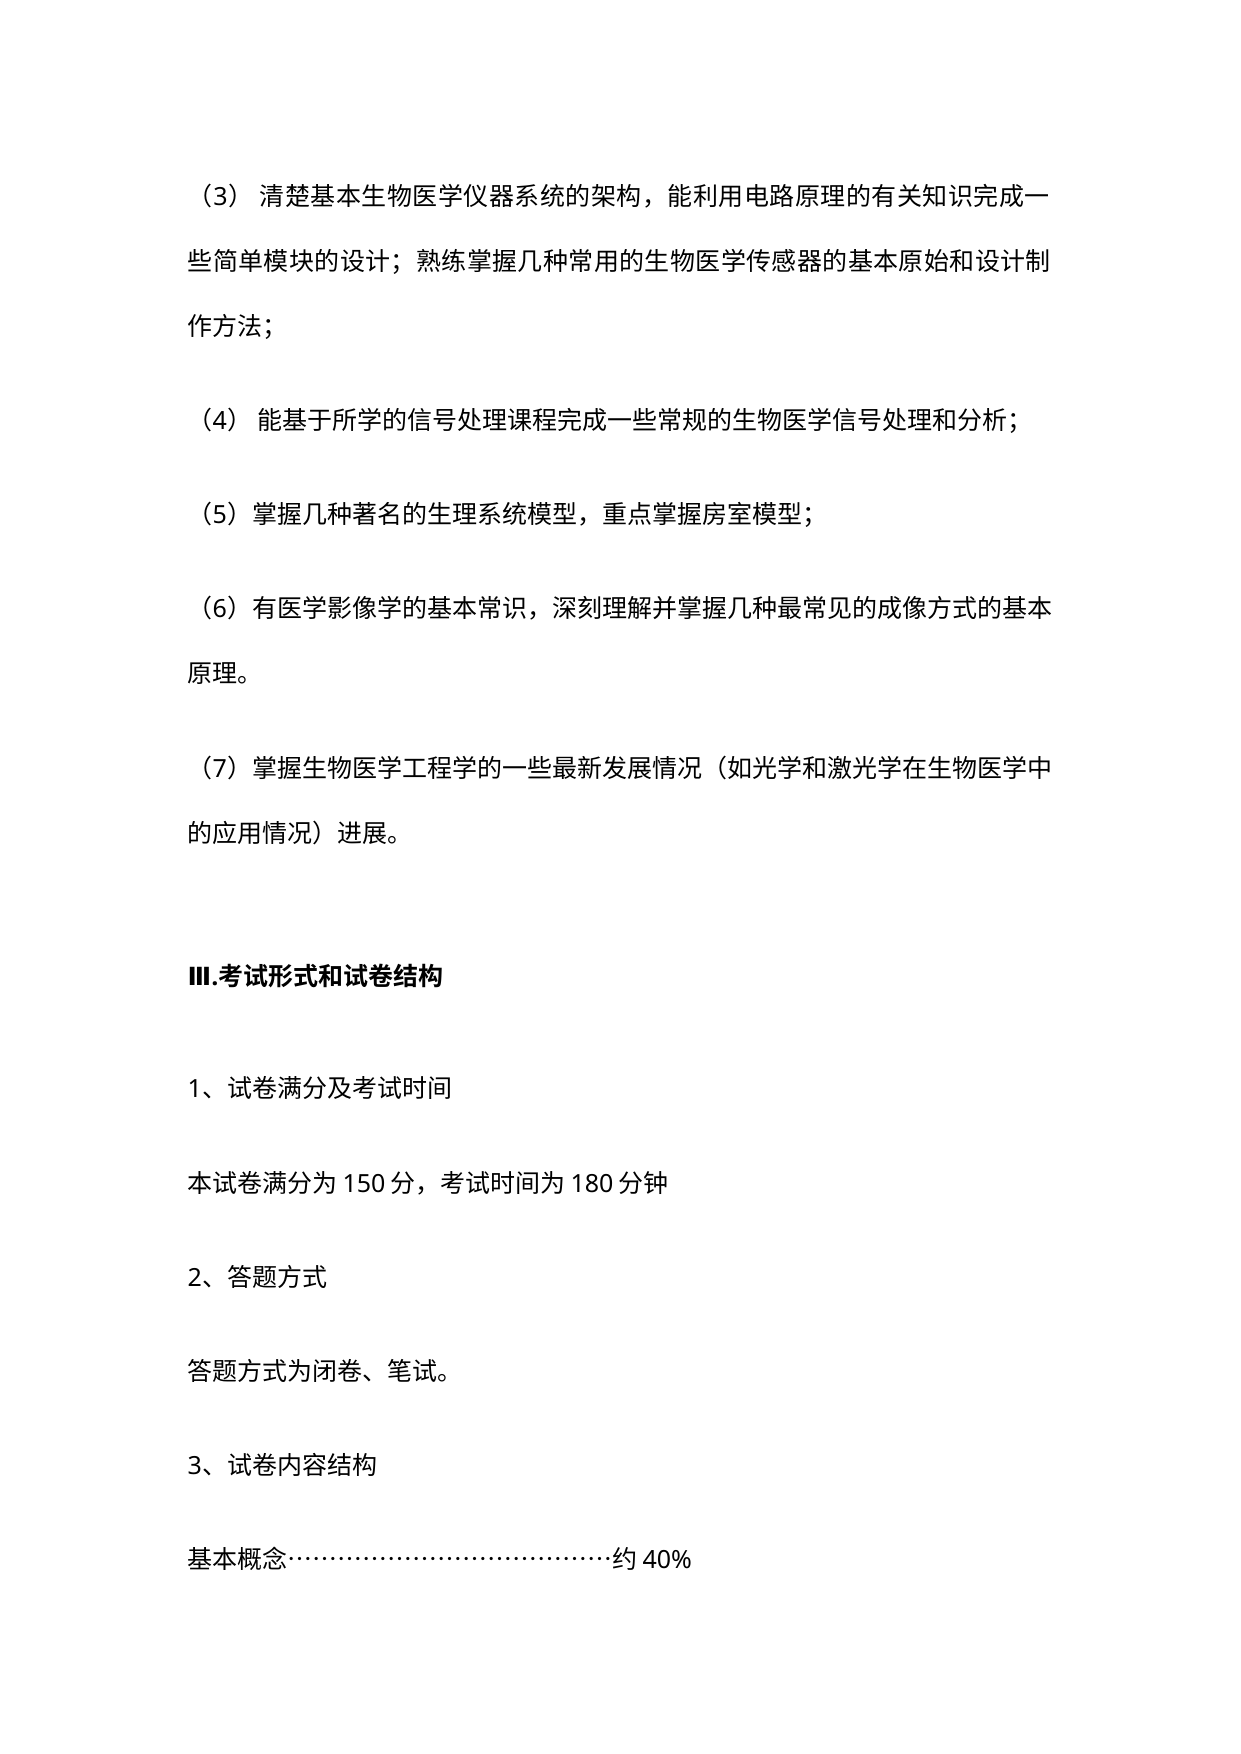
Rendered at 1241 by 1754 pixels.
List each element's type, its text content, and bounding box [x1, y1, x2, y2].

text （4） 能基于所学的信号处理课程完成一些常规的生物医学信号处理和分析； [187, 386, 1053, 451]
text （6）有医学影像学的基本常识，深刻理解并掌握几种最常见的成像方式的基本原理。 [187, 574, 1053, 704]
text 答题方式为闭卷、笔试。 [187, 1337, 1053, 1402]
text （3） 清楚基本生物医学仪器系统的架构，能利用电路原理的有关知识完成一些简单模块的设计；熟练掌握几种常用的生物医学传感器的基本原始和设计制作方法； [187, 162, 1053, 357]
text 2、答题方式 [187, 1243, 1053, 1308]
text 1、试卷满分及考试时间 [187, 1054, 1053, 1119]
text （5）掌握几种著名的生理系统模型，重点掌握房室模型； [187, 480, 1053, 545]
text （7）掌握生物医学工程学的一些最新发展情况（如光学和激光学在生物医学中的应用情况）进展。 [187, 734, 1053, 864]
text 基本概念…………………………………约40% [187, 1525, 1053, 1590]
text 本试卷满分为150分，考试时间为180分钟 [187, 1149, 1053, 1214]
text Ⅲ.考试形式和试卷结构 [187, 942, 1053, 1007]
text 3、试卷内容结构 [187, 1431, 1053, 1496]
